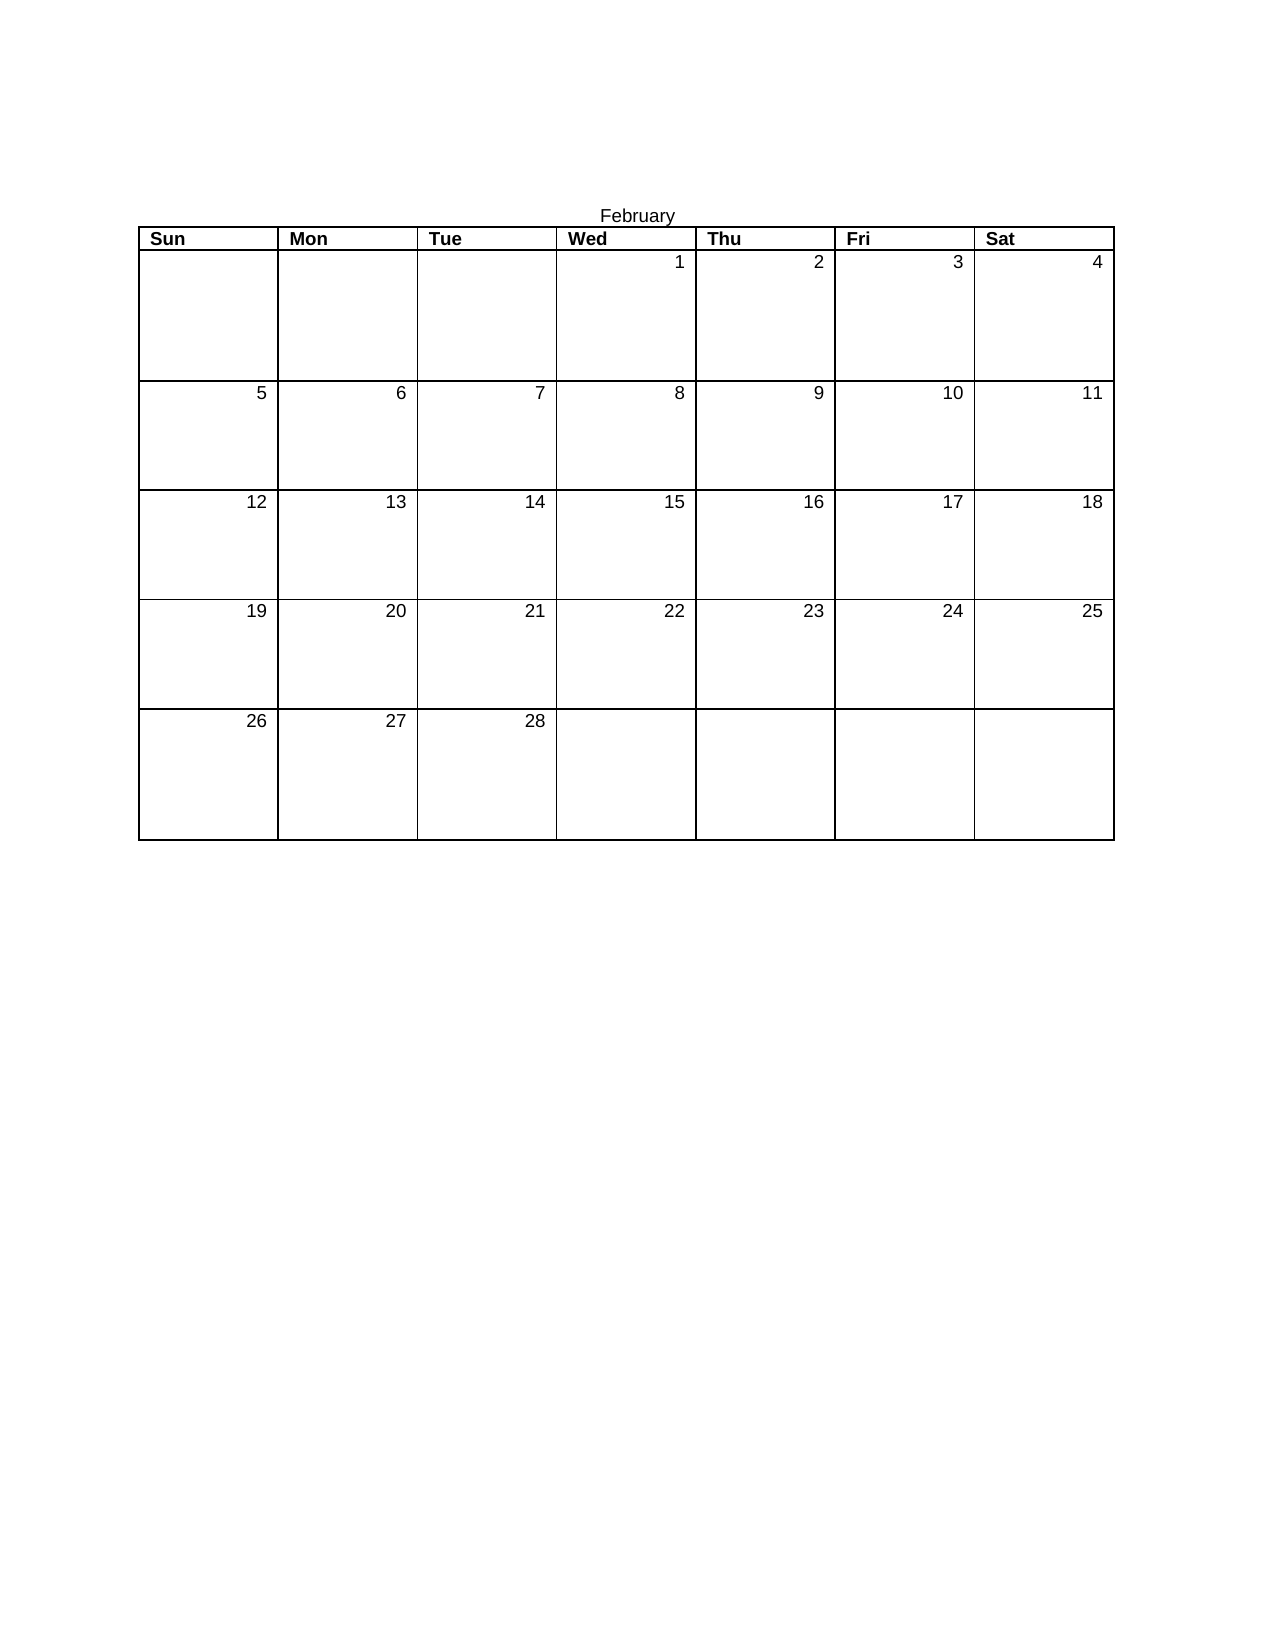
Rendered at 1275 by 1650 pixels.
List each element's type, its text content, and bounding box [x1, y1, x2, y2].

table_cell 23 [697, 600, 834, 708]
table_cell 18 [975, 491, 1113, 599]
table_cell [557, 710, 695, 839]
table_cell 5 [140, 382, 277, 489]
table_cell 16 [697, 491, 834, 599]
table_cell 1 [557, 251, 695, 380]
table_header Thu [697, 228, 834, 249]
table_cell 20 [279, 600, 417, 708]
table_cell 19 [140, 600, 277, 708]
table_cell 27 [279, 710, 417, 839]
table_cell 14 [418, 491, 556, 599]
table_header Mon [279, 228, 417, 249]
table_cell 7 [418, 382, 556, 489]
table_cell 2 [697, 251, 834, 380]
table_cell 10 [836, 382, 974, 489]
table_header Tue [418, 228, 556, 249]
table_cell 13 [279, 491, 417, 599]
table_header Wed [557, 228, 695, 249]
table_cell 17 [836, 491, 974, 599]
table_cell 12 [140, 491, 277, 599]
table_cell 26 [140, 710, 277, 839]
table_cell [975, 710, 1113, 839]
table_cell 6 [279, 382, 417, 489]
table_cell 22 [557, 600, 695, 708]
table_header Sat [975, 228, 1113, 249]
table_cell 15 [557, 491, 695, 599]
table_cell [140, 251, 277, 380]
text February [150, 204, 1125, 226]
table_cell 25 [975, 600, 1113, 708]
table_cell 9 [697, 382, 834, 489]
table_cell 8 [557, 382, 695, 489]
table_header Sun [140, 228, 277, 249]
table_cell 4 [975, 251, 1113, 380]
table_cell [697, 710, 834, 839]
table_cell [279, 251, 417, 380]
table_cell 3 [836, 251, 974, 380]
table_cell 21 [418, 600, 556, 708]
table_cell 28 [418, 710, 556, 839]
table_cell 11 [975, 382, 1113, 489]
table_cell 24 [836, 600, 974, 708]
table_cell [836, 710, 974, 839]
table_header Fri [836, 228, 974, 249]
table_cell [418, 251, 556, 380]
